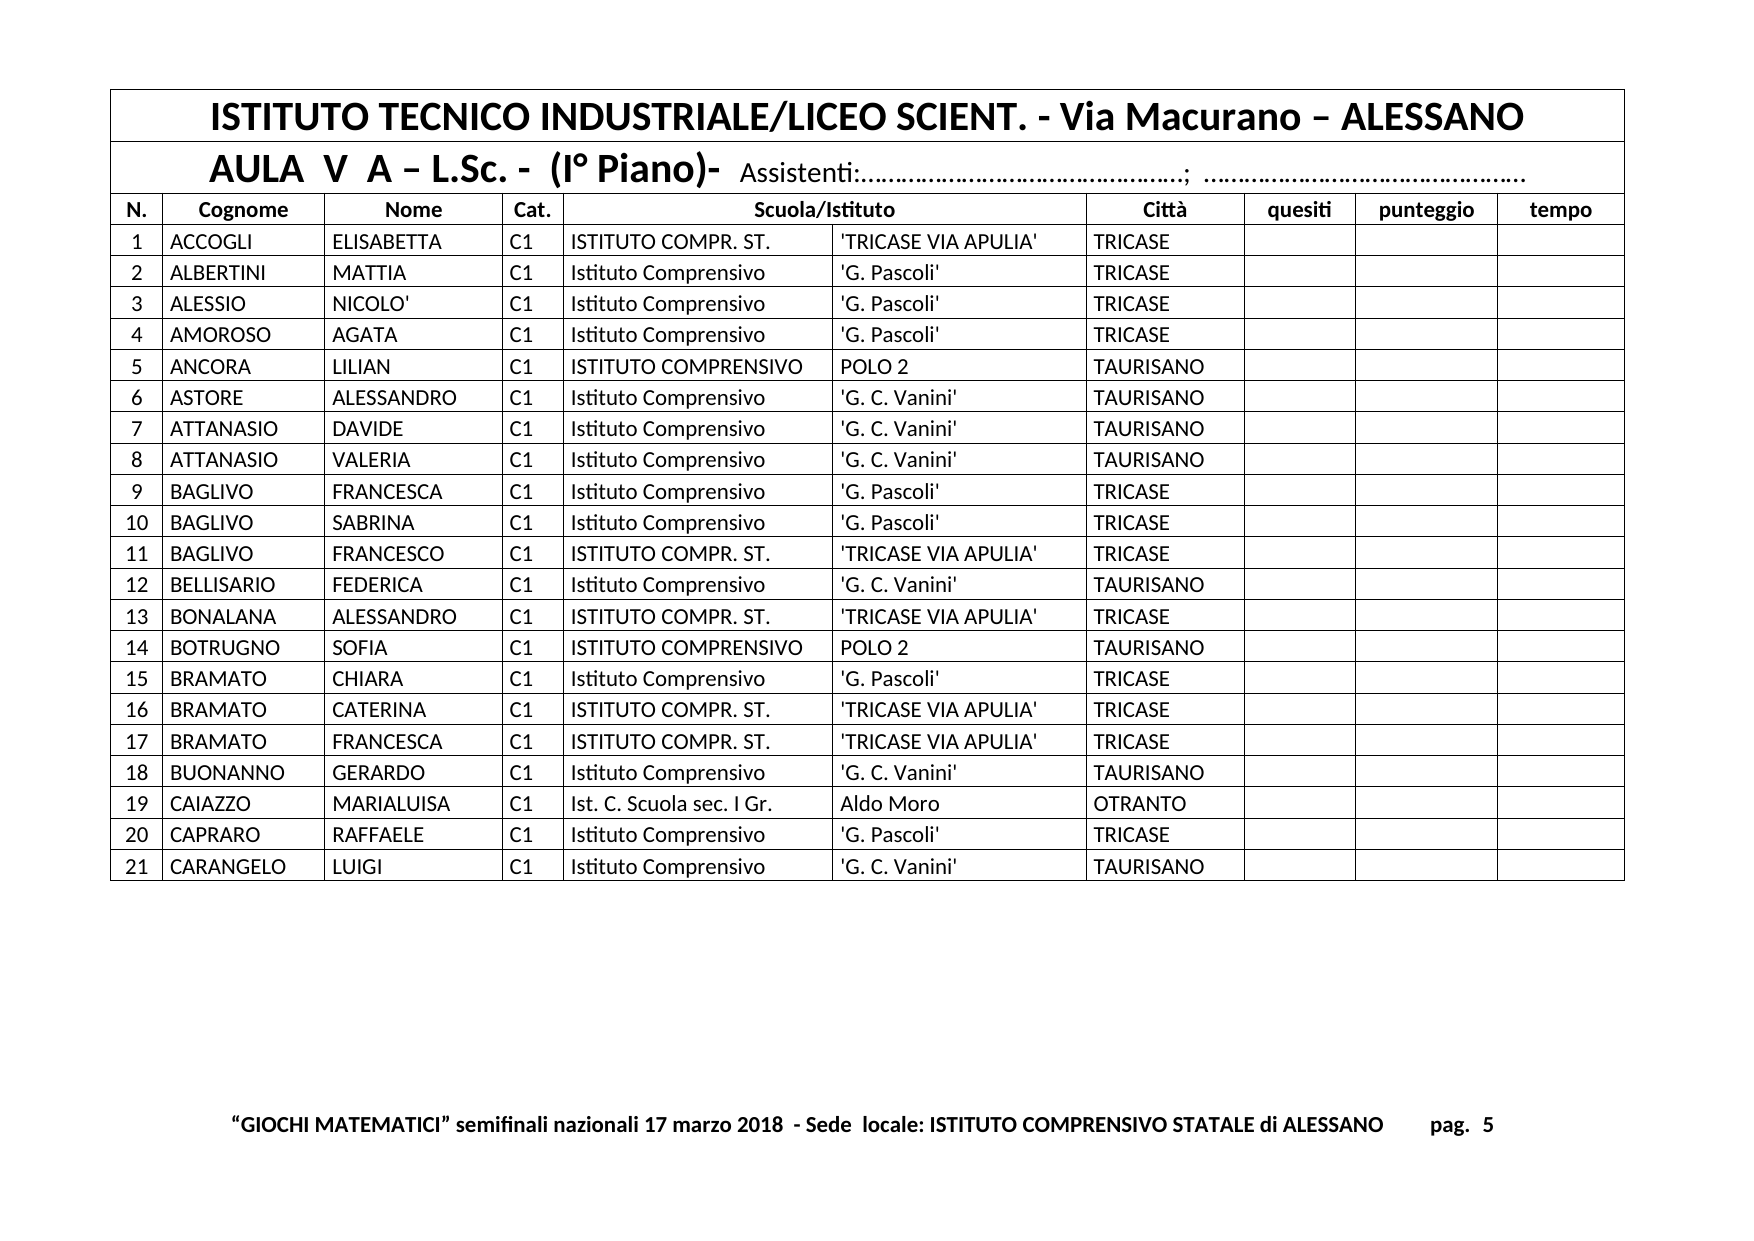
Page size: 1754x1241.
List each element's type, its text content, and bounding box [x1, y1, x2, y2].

table_cell [1498, 662, 1624, 692]
table_cell BRAMATO [163, 694, 324, 724]
table_cell Istituto Comprensivo [564, 569, 832, 599]
table_cell [1356, 694, 1497, 724]
table_cell [1356, 225, 1497, 255]
table_cell BOTRUGNO [163, 631, 324, 661]
table_cell 4 [111, 319, 162, 349]
table_cell [1498, 725, 1624, 755]
table_cell 'G. C. Vanini' [833, 381, 1086, 411]
table_cell C1 [503, 819, 563, 849]
table_cell Istituto Comprensivo [564, 444, 832, 474]
table_cell [1498, 787, 1624, 817]
table_cell 'G. C. Vanini' [833, 850, 1086, 880]
table_cell [1245, 787, 1355, 817]
table_cell TAURISANO [1087, 569, 1244, 599]
table_cell Istituto Comprensivo [564, 756, 832, 786]
table_cell [1245, 475, 1355, 505]
table_cell Istituto Comprensivo [564, 475, 832, 505]
table_cell C1 [503, 350, 563, 380]
table_cell 13 [111, 600, 162, 630]
table_cell [1356, 756, 1497, 786]
table_cell ISTITUTO COMPR. ST. [564, 725, 832, 755]
table_cell C1 [503, 850, 563, 880]
table_cell [1245, 381, 1355, 411]
table_cell 'G. Pascoli' [833, 319, 1086, 349]
table_cell C1 [503, 256, 563, 286]
table_cell 'G. Pascoli' [833, 662, 1086, 692]
table_cell Istituto Comprensivo [564, 506, 832, 536]
table_cell BAGLIVO [163, 506, 324, 536]
table_cell BAGLIVO [163, 537, 324, 567]
table_cell ALBERTINI [163, 256, 324, 286]
table_cell [1356, 819, 1497, 849]
table_cell BELLISARIO [163, 569, 324, 599]
table_cell [1245, 350, 1355, 380]
table_cell AGATA [325, 319, 502, 349]
table_cell 'G. Pascoli' [833, 819, 1086, 849]
table_cell 5 [111, 350, 162, 380]
table_cell [1498, 600, 1624, 630]
table_cell 'TRICASE VIA APULIA' [833, 537, 1086, 567]
table_cell ACCOGLI [163, 225, 324, 255]
table_cell [1498, 287, 1624, 317]
table_cell 2 [111, 256, 162, 286]
table_cell CAIAZZO [163, 787, 324, 817]
table_cell Città [1087, 194, 1244, 224]
table_cell [1498, 819, 1624, 849]
table_cell Scuola/Istituto [564, 194, 1086, 224]
table_cell BAGLIVO [163, 475, 324, 505]
table_cell FEDERICA [325, 569, 502, 599]
table_cell [1498, 694, 1624, 724]
table_cell TRICASE [1087, 725, 1244, 755]
table_cell CATERINA [325, 694, 502, 724]
table_cell [1245, 225, 1355, 255]
table_cell BUONANNO [163, 756, 324, 786]
table_cell C1 [503, 475, 563, 505]
table_cell 9 [111, 475, 162, 505]
table_cell [1356, 350, 1497, 380]
table_cell [1245, 819, 1355, 849]
table_cell C1 [503, 444, 563, 474]
table_cell TAURISANO [1087, 631, 1244, 661]
table_cell 'TRICASE VIA APULIA' [833, 225, 1086, 255]
table_cell TRICASE [1087, 537, 1244, 567]
table_cell 11 [111, 537, 162, 567]
table_cell [1245, 256, 1355, 286]
table_cell [1245, 506, 1355, 536]
table_cell Ist. C. Scuola sec. I Gr. [564, 787, 832, 817]
table_cell 19 [111, 787, 162, 817]
table_cell [1356, 506, 1497, 536]
table_cell LUIGI [325, 850, 502, 880]
table_cell POLO 2 [833, 350, 1086, 380]
table_cell 7 [111, 412, 162, 442]
table_cell 10 [111, 506, 162, 536]
table_cell TRICASE [1087, 694, 1244, 724]
table_cell [1498, 537, 1624, 567]
table_cell [1498, 350, 1624, 380]
table_cell Istituto Comprensivo [564, 319, 832, 349]
table_cell ANCORA [163, 350, 324, 380]
table_cell TRICASE [1087, 319, 1244, 349]
table_cell TRICASE [1087, 600, 1244, 630]
table_cell Istituto Comprensivo [564, 381, 832, 411]
table_cell 'TRICASE VIA APULIA' [833, 600, 1086, 630]
table_cell [1356, 600, 1497, 630]
table_cell TAURISANO [1087, 444, 1244, 474]
table_cell TAURISANO [1087, 756, 1244, 786]
table_cell Nome [325, 194, 502, 224]
table_cell [1356, 412, 1497, 442]
table_cell Istituto Comprensivo [564, 287, 832, 317]
table_cell 1 [111, 225, 162, 255]
table_cell TRICASE [1087, 819, 1244, 849]
table_cell [1245, 662, 1355, 692]
table_cell [1356, 287, 1497, 317]
table_cell CHIARA [325, 662, 502, 692]
table_cell C1 [503, 506, 563, 536]
table_cell ISTITUTO COMPR. ST. [564, 694, 832, 724]
table_cell C1 [503, 662, 563, 692]
table_cell Cognome [163, 194, 324, 224]
table_cell quesiti [1245, 194, 1355, 224]
table_cell TRICASE [1087, 662, 1244, 692]
table_cell C1 [503, 756, 563, 786]
table_cell ISTITUTO COMPRENSIVO [564, 631, 832, 661]
table_cell 'G. Pascoli' [833, 287, 1086, 317]
table_cell ISTITUTO COMPR. ST. [564, 600, 832, 630]
table_cell [1498, 319, 1624, 349]
table_cell ALESSANDRO [325, 600, 502, 630]
table_cell BRAMATO [163, 662, 324, 692]
table_cell ISTITUTO COMPR. ST. [564, 537, 832, 567]
table_cell CARANGELO [163, 850, 324, 880]
table_cell ISTITUTO COMPR. ST. [564, 225, 832, 255]
table_cell [1498, 381, 1624, 411]
table_cell [1498, 444, 1624, 474]
table_cell ISTITUTO COMPRENSIVO [564, 350, 832, 380]
table_cell 21 [111, 850, 162, 880]
table_cell ATTANASIO [163, 444, 324, 474]
table_cell ALESSIO [163, 287, 324, 317]
table_cell 12 [111, 569, 162, 599]
table_cell ATTANASIO [163, 412, 324, 442]
table_cell CAPRARO [163, 819, 324, 849]
table_cell [1498, 475, 1624, 505]
table_cell C1 [503, 600, 563, 630]
table_cell GERARDO [325, 756, 502, 786]
table_cell TRICASE [1087, 287, 1244, 317]
table_cell TAURISANO [1087, 381, 1244, 411]
table_cell C1 [503, 694, 563, 724]
table_cell Istituto Comprensivo [564, 819, 832, 849]
table_cell 'TRICASE VIA APULIA' [833, 725, 1086, 755]
table_cell FRANCESCA [325, 475, 502, 505]
table_cell Istituto Comprensivo [564, 662, 832, 692]
table_cell [1356, 787, 1497, 817]
table_cell NICOLO' [325, 287, 502, 317]
table_cell TRICASE [1087, 475, 1244, 505]
table_cell 8 [111, 444, 162, 474]
table_cell SOFIA [325, 631, 502, 661]
table_cell C1 [503, 569, 563, 599]
table_cell TAURISANO [1087, 412, 1244, 442]
table_cell DAVIDE [325, 412, 502, 442]
table_header ISTITUTO TECNICO INDUSTRIALE/LICEO SCIENT. - Via Macurano – ALESSANO [111, 90, 1624, 141]
table_cell [1356, 569, 1497, 599]
table_cell OTRANTO [1087, 787, 1244, 817]
table_cell [1498, 850, 1624, 880]
table_cell [1245, 319, 1355, 349]
table_cell [1245, 537, 1355, 567]
table_cell [1245, 444, 1355, 474]
table_cell ASTORE [163, 381, 324, 411]
table_cell 'G. C. Vanini' [833, 412, 1086, 442]
table_cell [1356, 381, 1497, 411]
table_cell [1356, 256, 1497, 286]
table_cell LILIAN [325, 350, 502, 380]
table_cell C1 [503, 319, 563, 349]
table_cell BRAMATO [163, 725, 324, 755]
table_cell C1 [503, 631, 563, 661]
table_cell 'G. Pascoli' [833, 475, 1086, 505]
table_cell 'G. Pascoli' [833, 256, 1086, 286]
table_cell 'G. C. Vanini' [833, 756, 1086, 786]
table_cell N. [111, 194, 162, 224]
table_cell TRICASE [1087, 256, 1244, 286]
table_cell BONALANA [163, 600, 324, 630]
table_cell [1245, 631, 1355, 661]
table_cell tempo [1498, 194, 1624, 224]
table_cell 16 [111, 694, 162, 724]
table_cell [1498, 412, 1624, 442]
table_cell [1498, 506, 1624, 536]
table_cell 'G. C. Vanini' [833, 444, 1086, 474]
table_cell [1245, 600, 1355, 630]
table_cell TRICASE [1087, 225, 1244, 255]
table_cell Istituto Comprensivo [564, 412, 832, 442]
table_cell C1 [503, 412, 563, 442]
table_cell [1356, 319, 1497, 349]
table_cell TAURISANO [1087, 850, 1244, 880]
table_cell [1356, 850, 1497, 880]
table_cell VALERIA [325, 444, 502, 474]
table_cell POLO 2 [833, 631, 1086, 661]
table_cell C1 [503, 725, 563, 755]
table_cell C1 [503, 787, 563, 817]
table_cell AULA V A – L.Sc. - (I° Piano)- Assistenti:…………………………………………; ………………………………………… [111, 142, 1624, 192]
table_cell [1356, 537, 1497, 567]
table_cell C1 [503, 537, 563, 567]
table_cell FRANCESCA [325, 725, 502, 755]
table_cell 17 [111, 725, 162, 755]
table_cell C1 [503, 287, 563, 317]
table_cell Cat. [503, 194, 563, 224]
table_cell [1356, 475, 1497, 505]
table_cell [1245, 569, 1355, 599]
table_cell [1245, 756, 1355, 786]
table_cell punteggio [1356, 194, 1497, 224]
table_cell MARIALUISA [325, 787, 502, 817]
table_cell [1356, 725, 1497, 755]
table_cell Istituto Comprensivo [564, 256, 832, 286]
table_cell 'TRICASE VIA APULIA' [833, 694, 1086, 724]
table_cell [1498, 569, 1624, 599]
table_cell [1245, 287, 1355, 317]
table_cell 'G. C. Vanini' [833, 569, 1086, 599]
table_cell [1245, 694, 1355, 724]
table_cell C1 [503, 381, 563, 411]
table_cell 14 [111, 631, 162, 661]
table_cell [1498, 225, 1624, 255]
table_cell [1356, 444, 1497, 474]
table_cell ELISABETTA [325, 225, 502, 255]
table_cell Aldo Moro [833, 787, 1086, 817]
table_cell FRANCESCO [325, 537, 502, 567]
table_cell [1356, 631, 1497, 661]
table_cell [1245, 412, 1355, 442]
table_cell 20 [111, 819, 162, 849]
table_cell [1356, 662, 1497, 692]
table_cell TAURISANO [1087, 350, 1244, 380]
table_cell MATTIA [325, 256, 502, 286]
table_cell [1498, 756, 1624, 786]
table_cell 'G. Pascoli' [833, 506, 1086, 536]
table_cell C1 [503, 225, 563, 255]
table_cell [1245, 850, 1355, 880]
table_cell RAFFAELE [325, 819, 502, 849]
table_cell [1498, 256, 1624, 286]
table_cell 3 [111, 287, 162, 317]
table_cell SABRINA [325, 506, 502, 536]
table_cell [1498, 631, 1624, 661]
table_cell AMOROSO [163, 319, 324, 349]
table_cell 15 [111, 662, 162, 692]
table_cell 18 [111, 756, 162, 786]
table_cell 6 [111, 381, 162, 411]
table_cell TRICASE [1087, 506, 1244, 536]
table_cell [1245, 725, 1355, 755]
table_cell ALESSANDRO [325, 381, 502, 411]
table_cell Istituto Comprensivo [564, 850, 832, 880]
